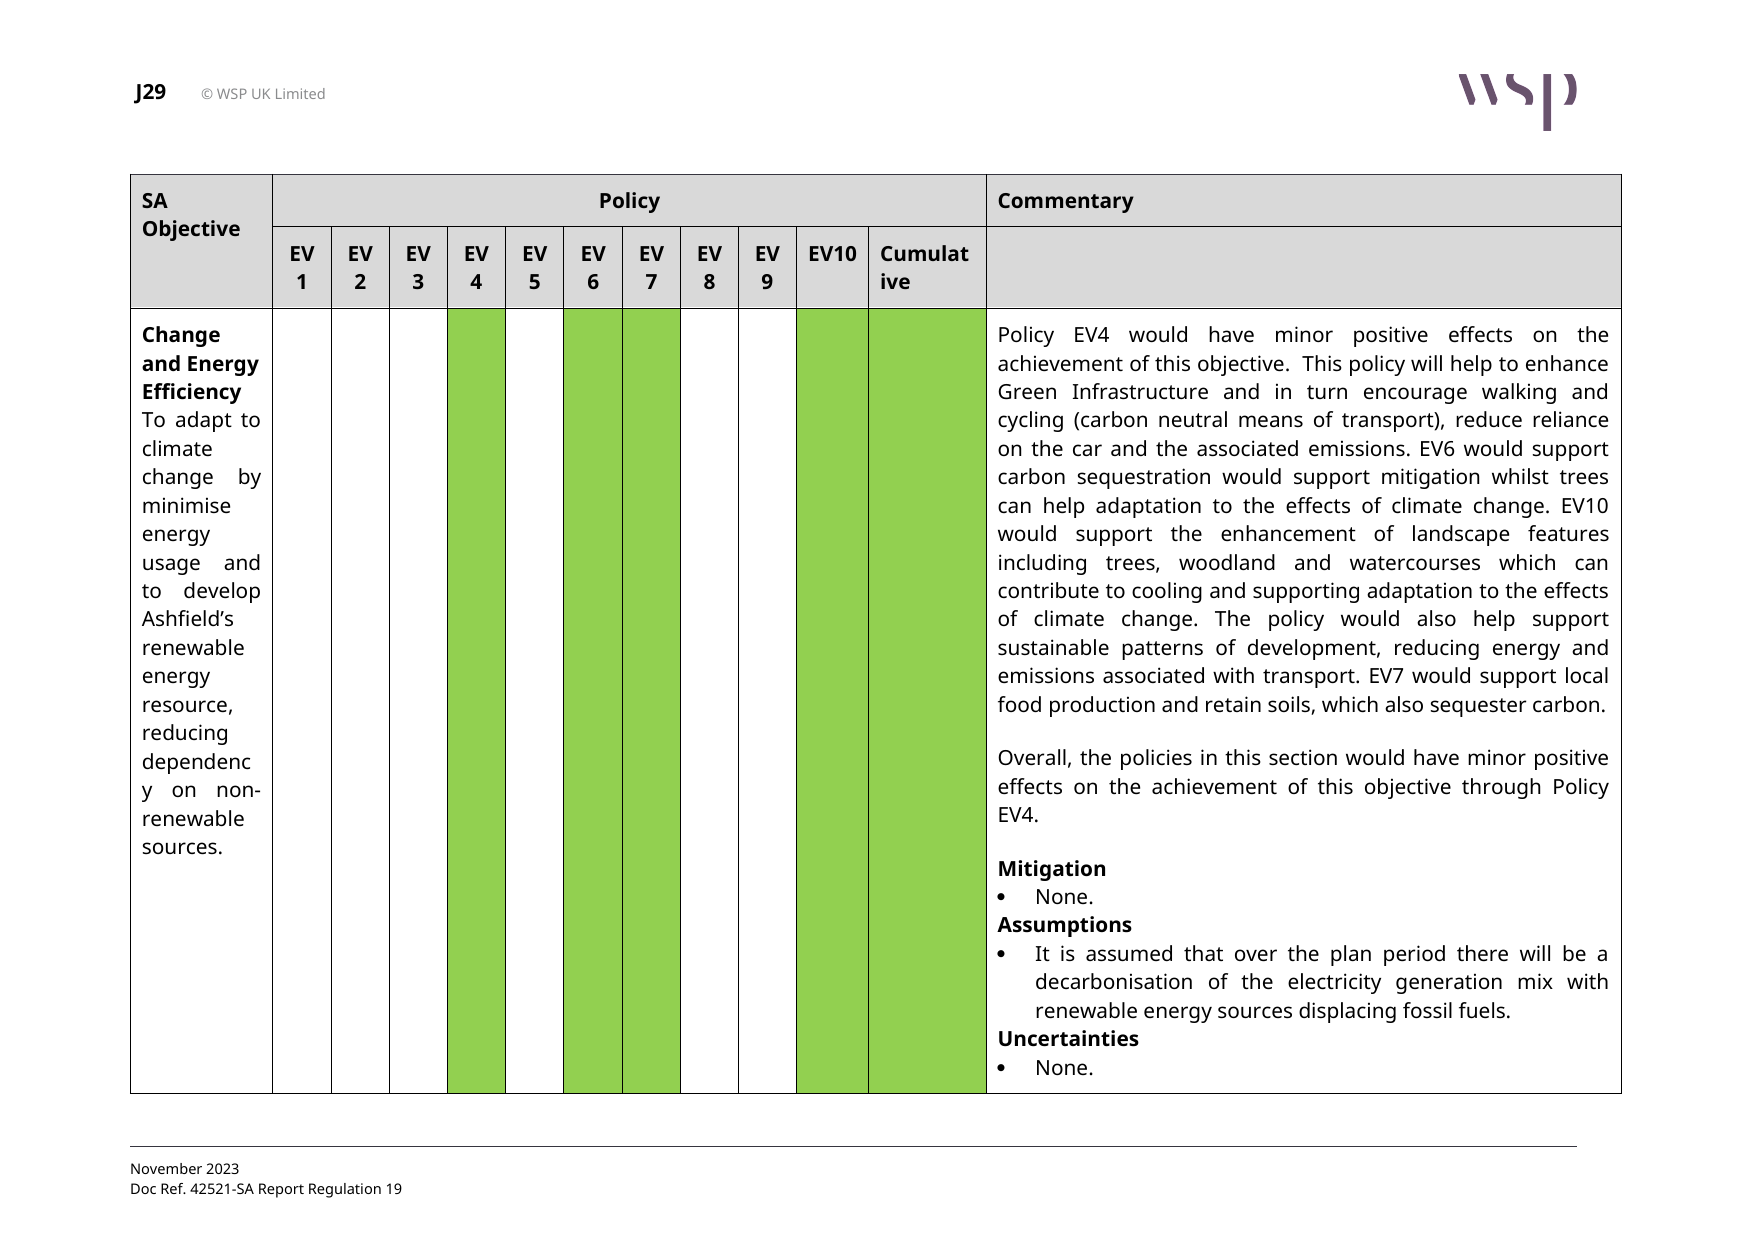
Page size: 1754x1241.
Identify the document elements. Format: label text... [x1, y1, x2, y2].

table_cell 0 [681, 309, 738, 1093]
table_cell 0 [506, 309, 563, 1093]
table_cell EV2 [332, 227, 389, 307]
table_cell + [623, 309, 680, 1093]
table_cell EV8 [681, 227, 738, 307]
table_cell + [448, 309, 505, 1093]
table_cell EV5 [506, 227, 563, 307]
table_cell + [869, 309, 986, 1093]
table_cell EV6 [564, 227, 622, 307]
table_cell Cumulative [869, 227, 986, 307]
table_cell [987, 227, 1621, 307]
table_cell 0 [390, 309, 447, 1093]
table_cell + [564, 309, 622, 1093]
table_cell EV10 [797, 227, 868, 307]
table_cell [131, 309, 272, 1093]
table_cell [987, 309, 1621, 1093]
table_header SA Objective [131, 175, 272, 307]
table_cell EV9 [739, 227, 796, 307]
table_cell EV3 [390, 227, 447, 307]
table_cell EV1 [273, 227, 331, 307]
table_cell EV4 [448, 227, 505, 307]
table_cell 0 [332, 309, 389, 1093]
table_cell + [797, 309, 868, 1093]
table_cell 0 [273, 309, 331, 1093]
table_cell 0 [739, 309, 796, 1093]
table_header Policy [273, 175, 986, 226]
table_cell EV7 [623, 227, 680, 307]
table_header Commentary [987, 175, 1621, 226]
